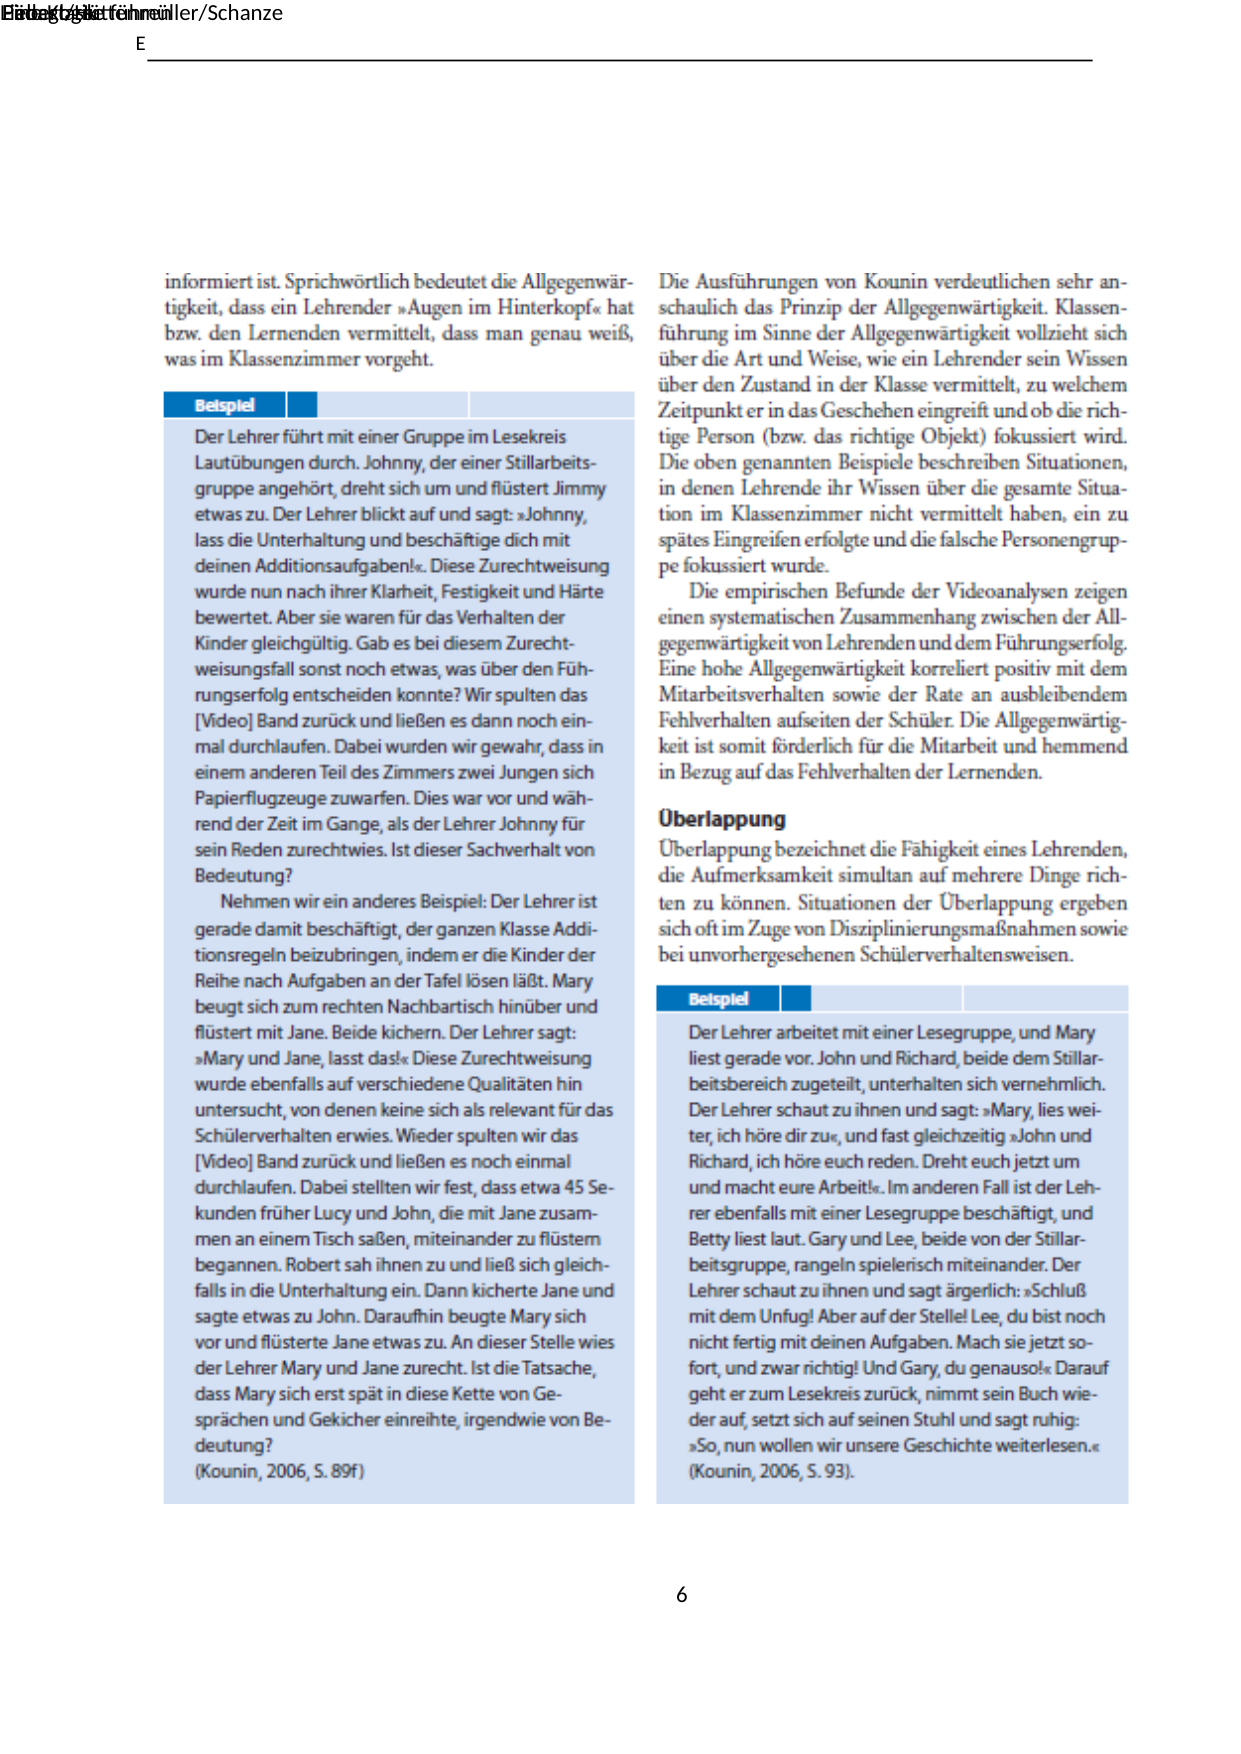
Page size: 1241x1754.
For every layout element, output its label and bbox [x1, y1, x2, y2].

picture [163, 273, 1131, 1504]
